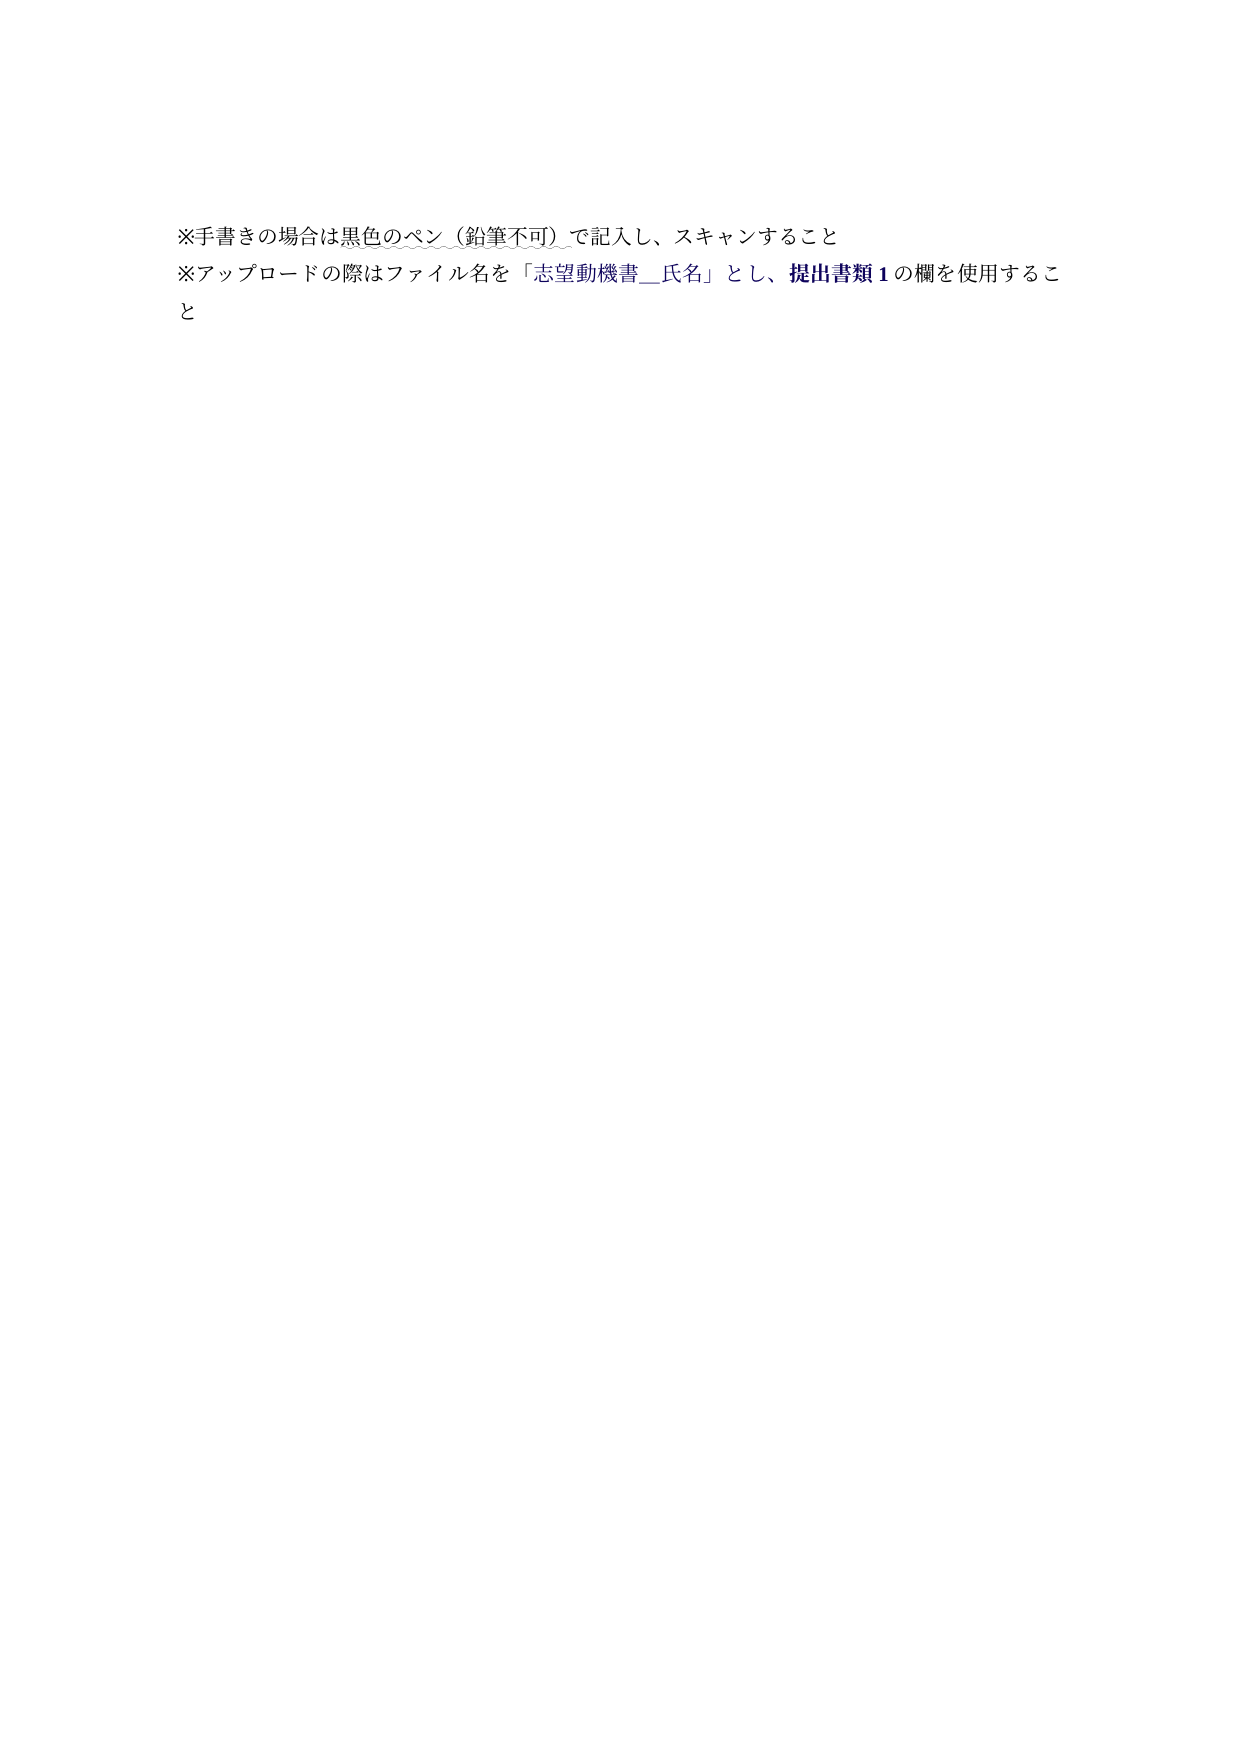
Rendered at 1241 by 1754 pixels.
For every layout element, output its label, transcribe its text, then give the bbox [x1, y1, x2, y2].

text ※手書きの場合は黒色のペン（鉛筆不可）で記入し、スキャンすること [177, 217, 1063, 254]
text ※アップロードの際はファイル名を「志望動機書＿氏名」とし、提出書類1の欄を使用すること [177, 254, 1063, 329]
